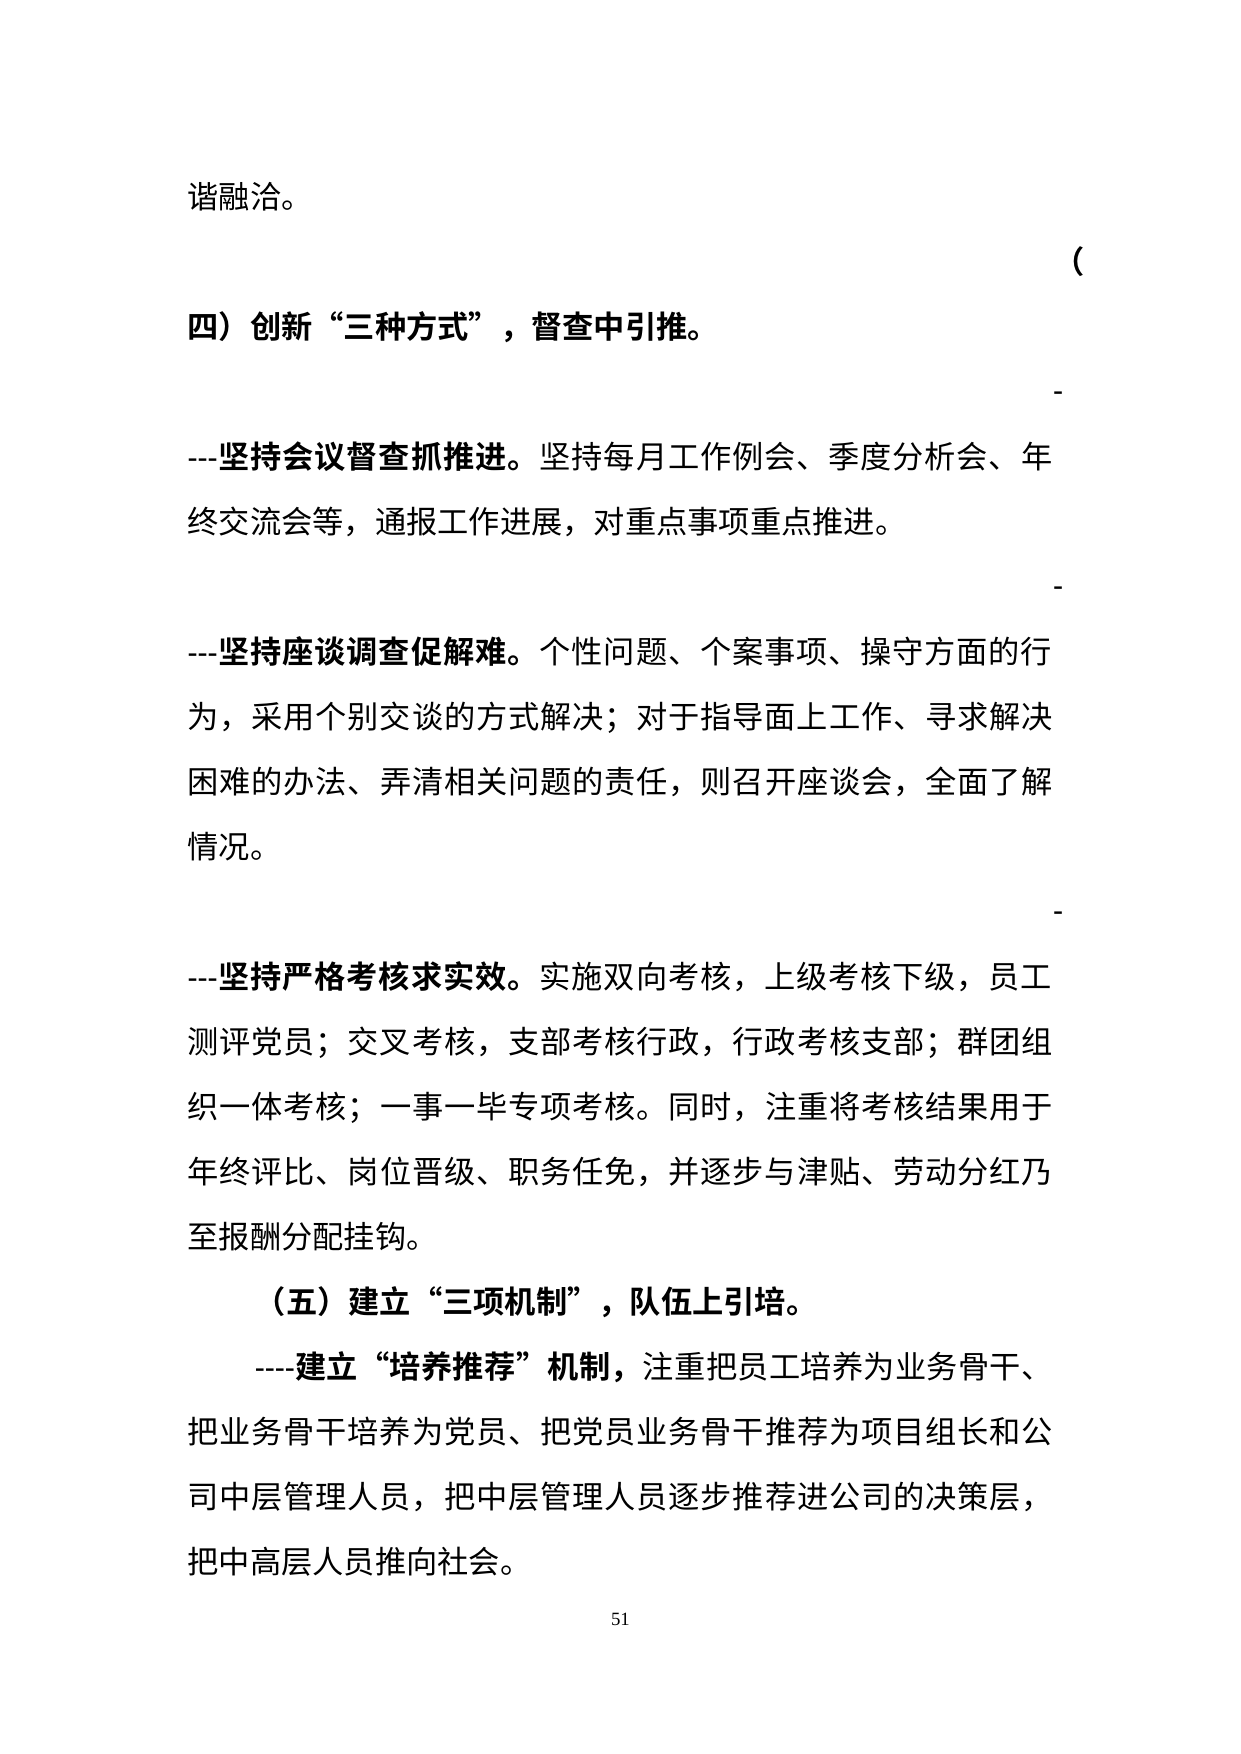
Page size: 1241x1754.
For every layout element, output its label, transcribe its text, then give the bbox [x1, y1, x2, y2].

text ----坚持严格考核求实效。实施双向考核，上级考核下级，员工测评党员；交叉考核，支部考核行政，行政考核支部；群团组织一体考核；一事一毕专项考核。同时，注重将考核结果用于年终评比、岗位晋级、职务任免，并逐步与津贴、劳动分红乃至报酬分配挂钩。 [187, 877, 1053, 1267]
text ----坚持座谈调查促解难。个性问题、个案事项、操守方面的行为，采用个别交谈的方式解决；对于指导面上工作、寻求解决困难的办法、弄清相关问题的责任，则召开座谈会，全面了解情况。 [187, 552, 1053, 877]
text ----建立“培养推荐”机制，注重把员工培养为业务骨干、把业务骨干培养为党员、把党员业务骨干推荐为项目组长和公司中层管理人员，把中层管理人员逐步推荐进公司的决策层，把中高层人员推向社会。 [187, 1332, 1053, 1592]
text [187, 162, 1053, 227]
text （四）创新“三种方式”，督查中引推。 [187, 227, 1053, 357]
text ----坚持会议督查抓推进。坚持每月工作例会、季度分析会、年终交流会等，通报工作进展，对重点事项重点推进。 [187, 357, 1053, 552]
text （五）建立“三项机制”，队伍上引培。 [187, 1267, 1053, 1332]
